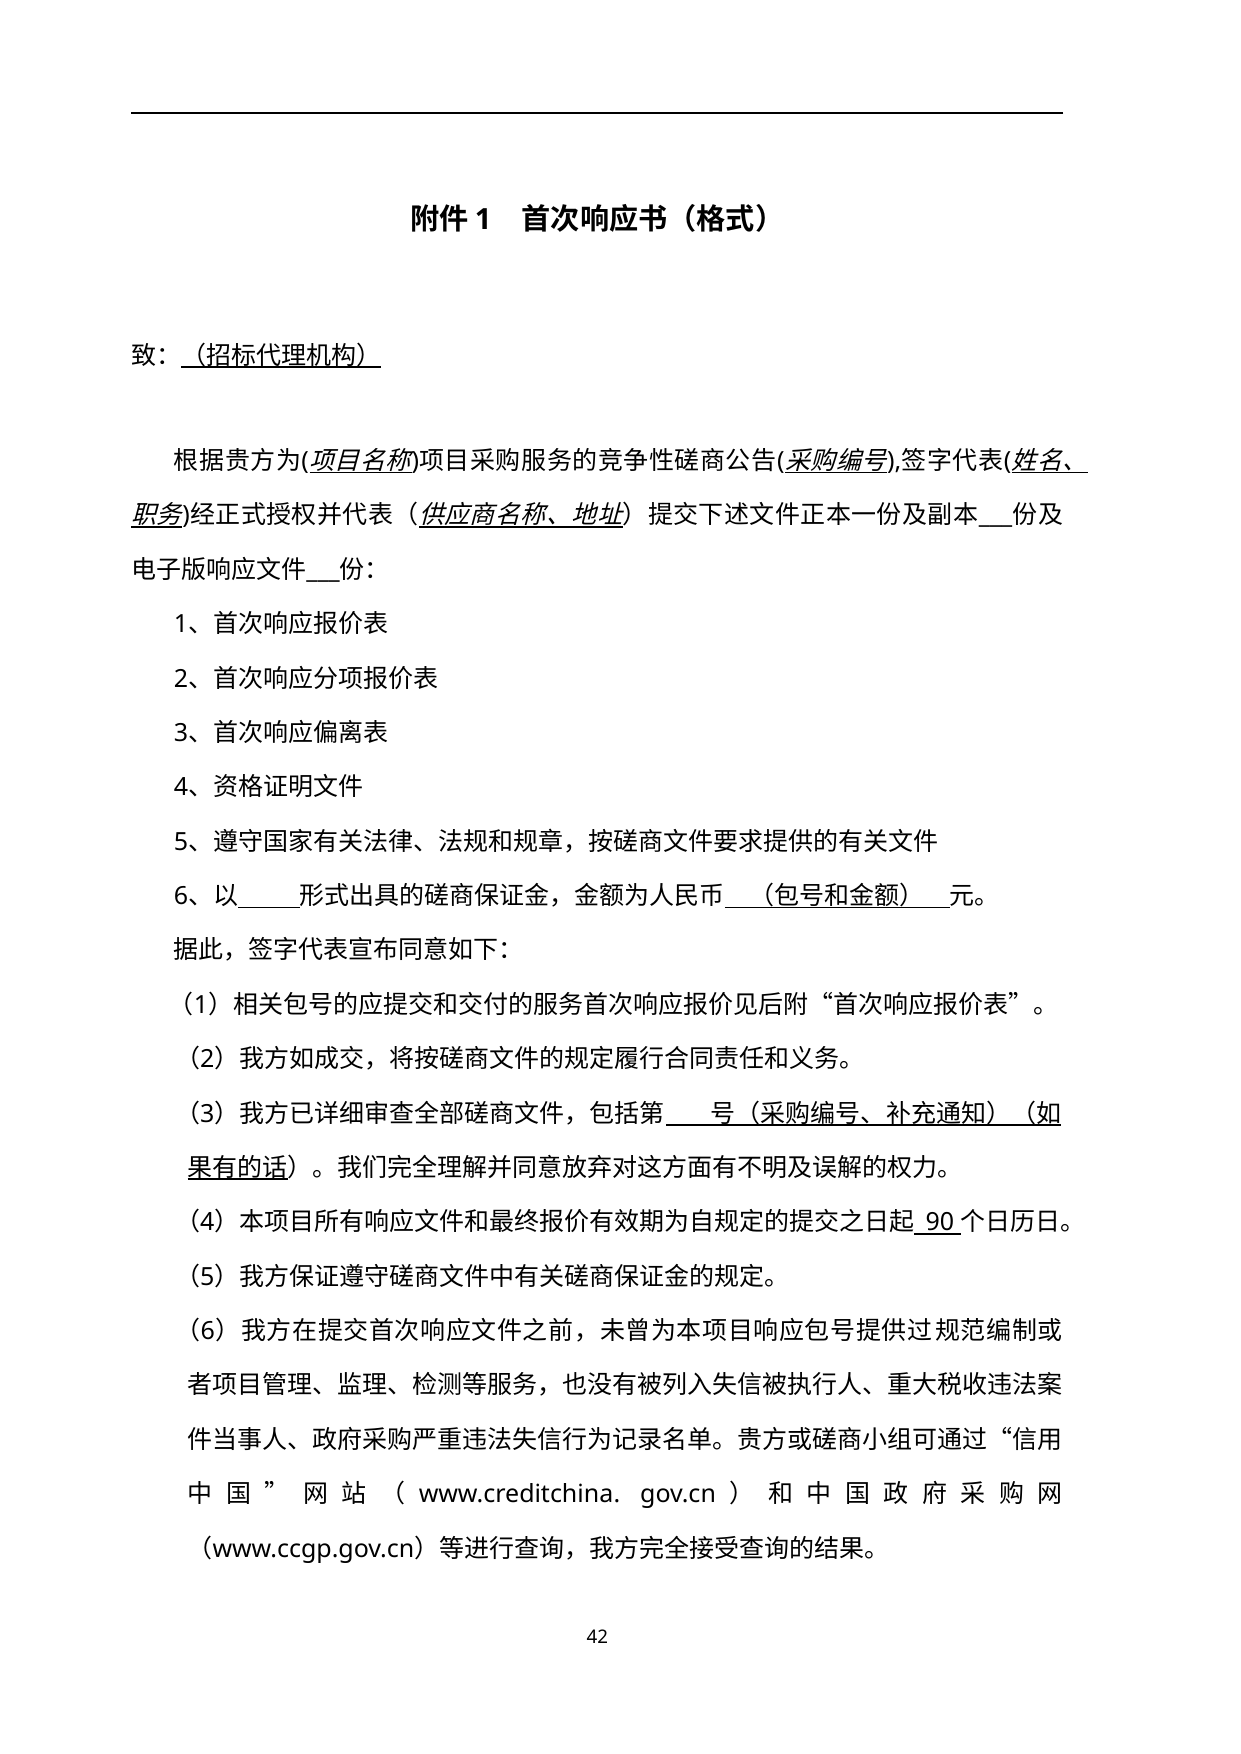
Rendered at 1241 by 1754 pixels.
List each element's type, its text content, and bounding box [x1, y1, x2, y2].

text 致：（招标代理机构） [131, 335, 1063, 371]
text 据此，签字代表宣布同意如下： [174, 930, 1063, 966]
text 3、首次响应偏离表 [174, 712, 1063, 749]
text 1、首次响应报价表 [174, 604, 1063, 640]
text （4）本项目所有响应文件和最终报价有效期为自规定的提交之日起 90 个日历日。 [175, 1202, 1063, 1238]
subtitle 附件1 首次响应书（格式） [131, 196, 1063, 238]
text （6）我方在提交首次响应文件之前，未曾为本项目响应包号提供过规范编制或者项目管理、监理、检测等服务，也没有被列入失信被执行人、重大税收违法案件当事人、政府采购严重违法失信行为记录名单。贵方或磋商小组可通过“信用中国”网站（www.creditchina. gov.cn）和中国政府采购网（www.ccgp.gov.cn）等进行查询，我方完全接受查询的结果。 [175, 1311, 1063, 1564]
text （3）我方已详细审查全部磋商文件，包括第 号（采购编号、补充通知）（如果有的话）。我们完全理解并同意放弃对这方面有不明及误解的权力。 [175, 1093, 1063, 1184]
text 4、资格证明文件 [174, 767, 1063, 803]
text （5）我方保证遵守磋商文件中有关磋商保证金的规定。 [175, 1256, 1063, 1292]
text 根据贵方为(项目名称)项目采购服务的竞争性磋商公告(采购编号),签字代表(姓名、职务)经正式授权并代表（供应商名称、地址）提交下述文件正本一份及副本___份及电子版响应文件___份： [131, 441, 1063, 586]
text 6、以 形式出具的磋商保证金，金额为人民币 （包号和金额） 元。 [174, 876, 1063, 912]
text （2）我方如成交，将按磋商文件的规定履行合同责任和义务。 [131, 1039, 1063, 1075]
text 2、首次响应分项报价表 [174, 658, 1063, 694]
text （1）相关包号的应提交和交付的服务首次响应报价见后附“首次响应报价表”。 [169, 984, 1063, 1021]
text 5、遵守国家有关法律、法规和规章，按磋商文件要求提供的有关文件 [174, 821, 1063, 857]
